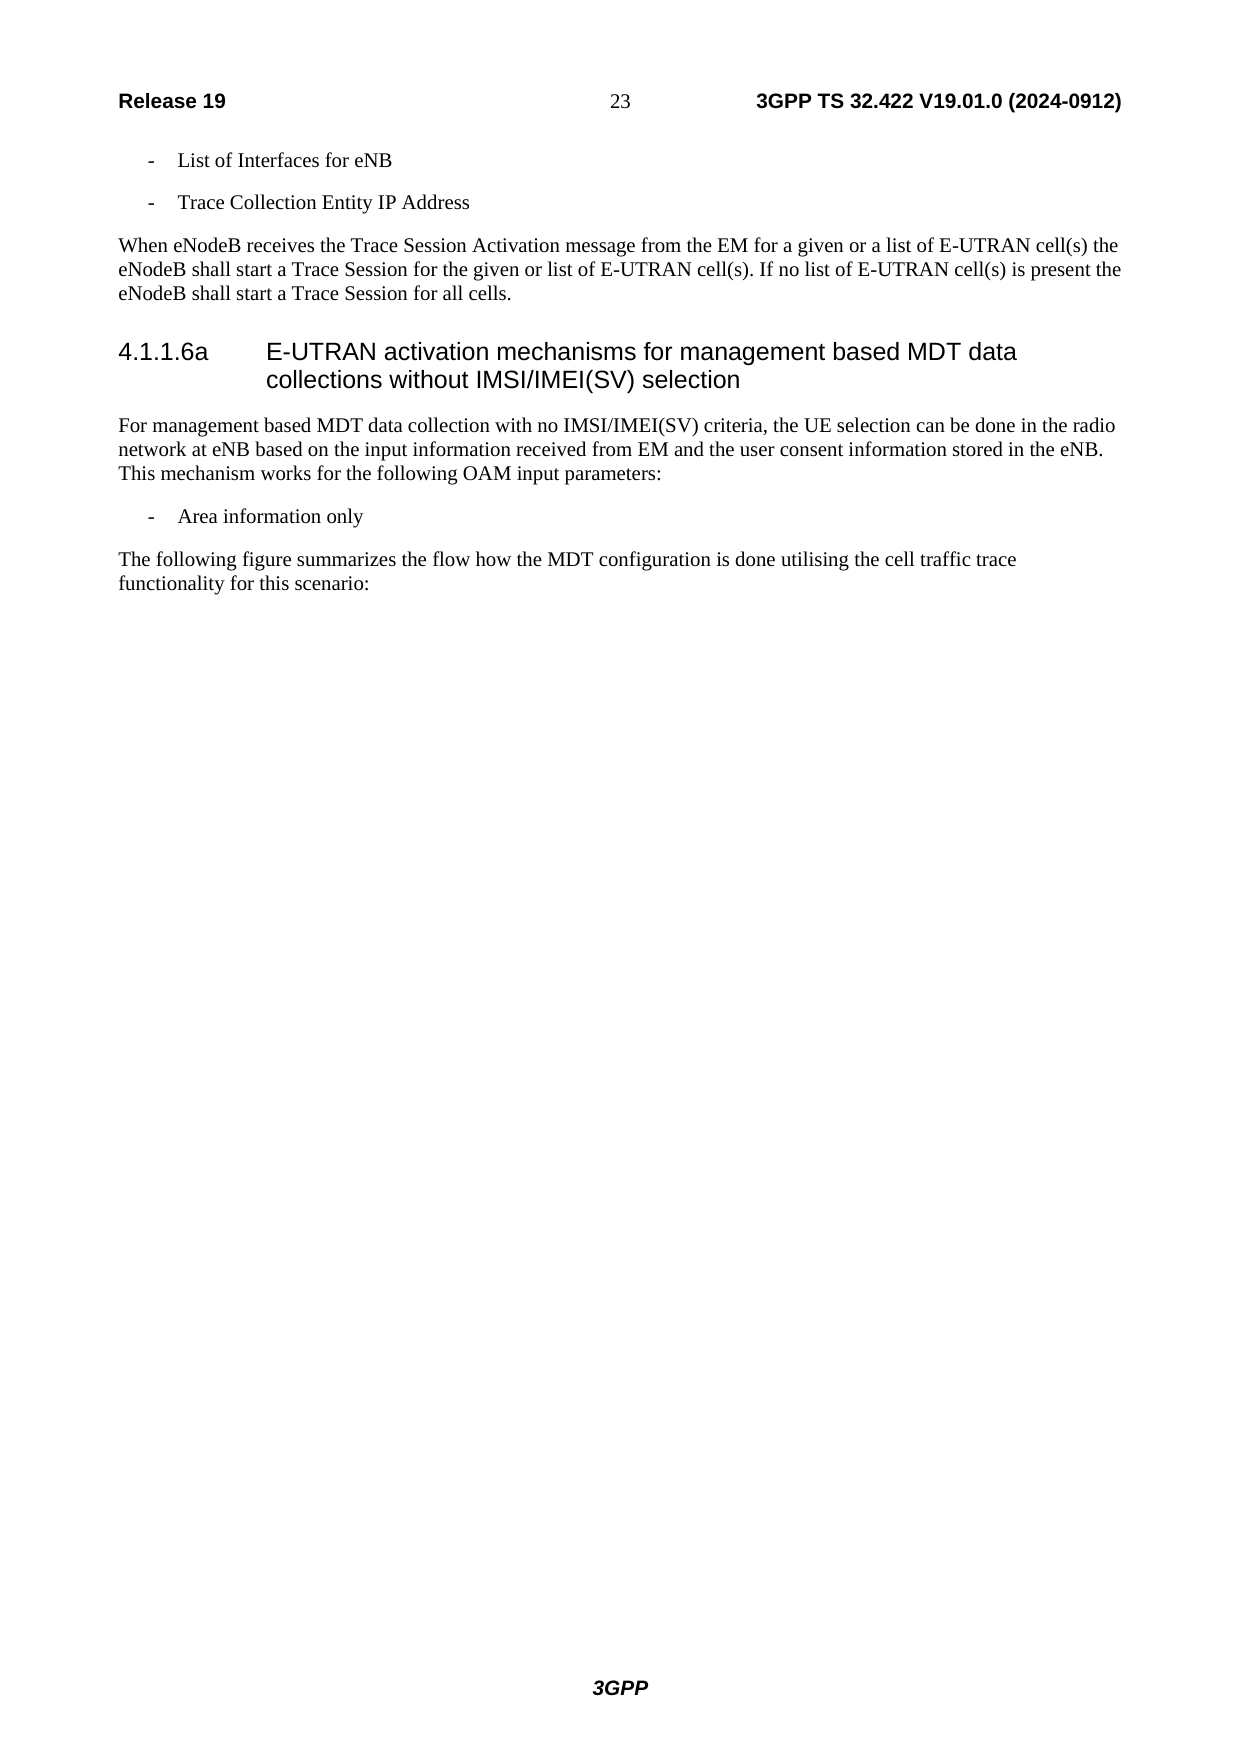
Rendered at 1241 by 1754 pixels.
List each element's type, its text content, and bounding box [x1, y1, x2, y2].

text When eNodeB receives the Trace Session Activation message from the EM for a given or a list of E-UTRAN cell(s) the eNodeB shall start a Trace Session for the given or list of E-UTRAN cell(s). If no list of E-UTRAN cell(s) is present the eNodeB shall start a Trace Session for all cells. [118, 233, 1122, 305]
text For management based MDT data collection with no IMSI/IMEI(SV) criteria, the UE selection can be done in the radio network at eNB based on the input information received from EM and the user consent information stored in the eNB. This mechanism works for the following OAM input parameters: [118, 413, 1122, 485]
subtitle 4.1.1.6a E-UTRAN activation mechanisms for management based MDT data collections without IMSI/IMEI(SV) selection [118, 337, 1122, 394]
text - List of Interfaces for eNB [148, 147, 1122, 172]
text The following figure summarizes the flow how the MDT configuration is done utilising the cell traffic trace functionality for this scenario: [118, 547, 1122, 595]
text - Trace Collection Entity IP Address [148, 190, 1122, 214]
text - Area information only [148, 504, 1122, 528]
